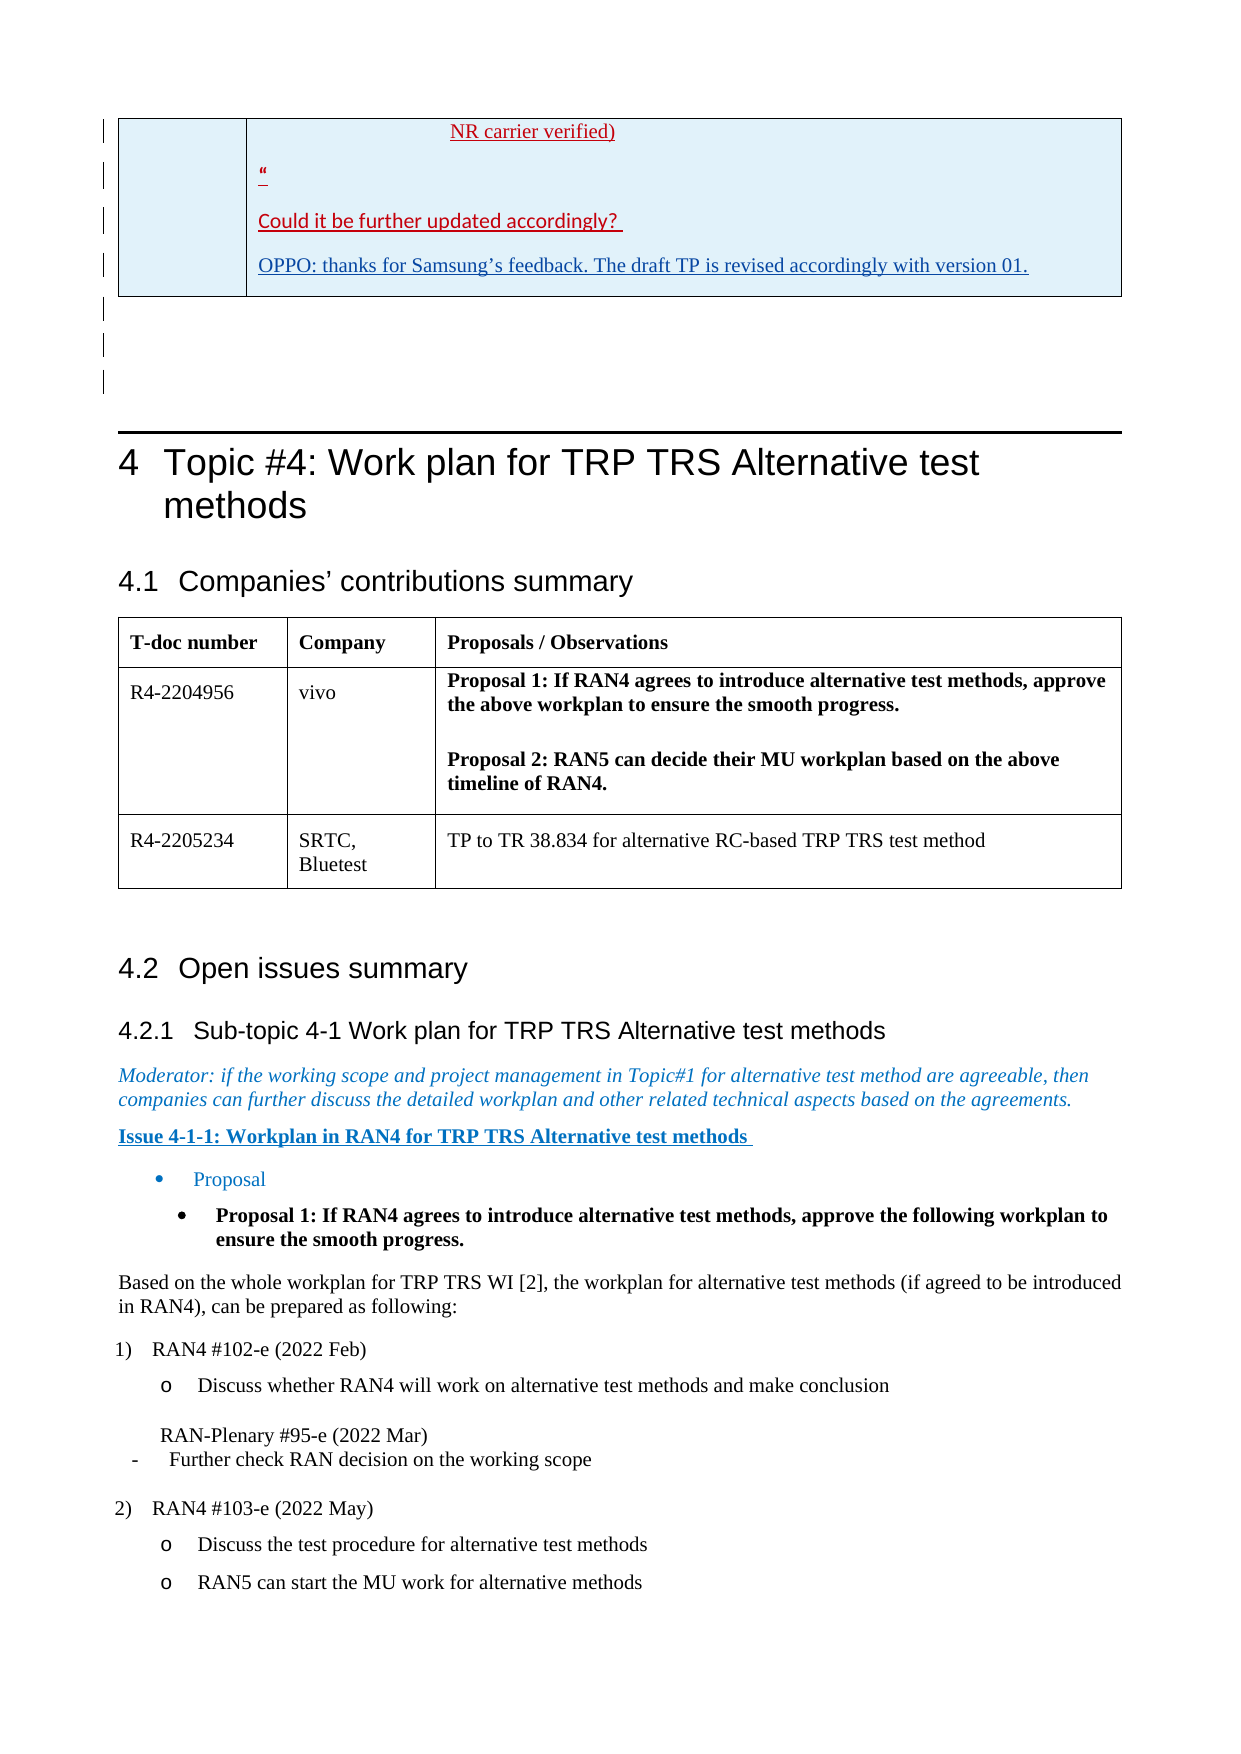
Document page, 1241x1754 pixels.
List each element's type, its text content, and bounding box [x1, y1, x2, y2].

table_cell TP to TR 38.834 for alternative RC-based TRP TRS test method [436, 815, 1121, 888]
table_cell Proposal 1: If RAN4 agrees to introduce alternative test methods, approve the above workplan to ensure the smooth progress. Proposal 2: RAN5 can decide their MU workplan based on the above timeline of RAN4. [436, 668, 1121, 814]
table_header Company [288, 618, 435, 667]
table_cell SRTC, Bluetest [288, 815, 435, 888]
subtitle Companies’ contributions summary [118, 564, 1122, 598]
list RAN4 #102-e (2022 Feb) [114, 1337, 1122, 1361]
list Proposal 1: If RAN4 agrees to introduce alternative test methods, approve the following workplan to ensure the smooth progress. [178, 1203, 1122, 1251]
list RAN-Plenary #95-e (2022 Mar) [118, 1423, 1122, 1447]
list Discuss the test procedure for alternative test methods [160, 1532, 1122, 1558]
table_header Proposals / Observations [436, 618, 1121, 667]
text Issue 4-1-1: Workplan in RAN4 for TRP TRS Alternative test methods [118, 1124, 1122, 1148]
list RAN5 can start the MU work for alternative methods [160, 1570, 1122, 1596]
subtitle Sub-topic 4-1 Work plan for TRP TRS Alternative test methods [118, 1016, 1122, 1044]
table_header T-doc number [119, 618, 287, 667]
table_cell vivo [288, 668, 435, 814]
table_cell R4-2204956 [119, 668, 287, 814]
table_cell R4-2205234 [119, 815, 287, 888]
subtitle Topic #4: Work plan for TRP TRS Alternative test methods [118, 434, 1122, 527]
text Moderator: if the working scope and project management in Topic#1 for alternative test method are agreeable, then companies can further discuss the detailed workplan and other related technical aspects based on the agreements. [118, 1063, 1122, 1111]
list RAN4 #103-e (2022 May) [114, 1495, 1122, 1519]
list Proposal [156, 1167, 1122, 1191]
list Discuss whether RAN4 will work on alternative test methods and make conclusion [160, 1373, 1122, 1399]
list Further check RAN decision on the working scope [131, 1447, 1122, 1471]
text Based on the whole workplan for TRP TRS WI [2], the workplan for alternative test methods (if agreed to be introduced in RAN4), can be prepared as following: [118, 1270, 1122, 1318]
subtitle Open issues summary [118, 951, 1122, 984]
